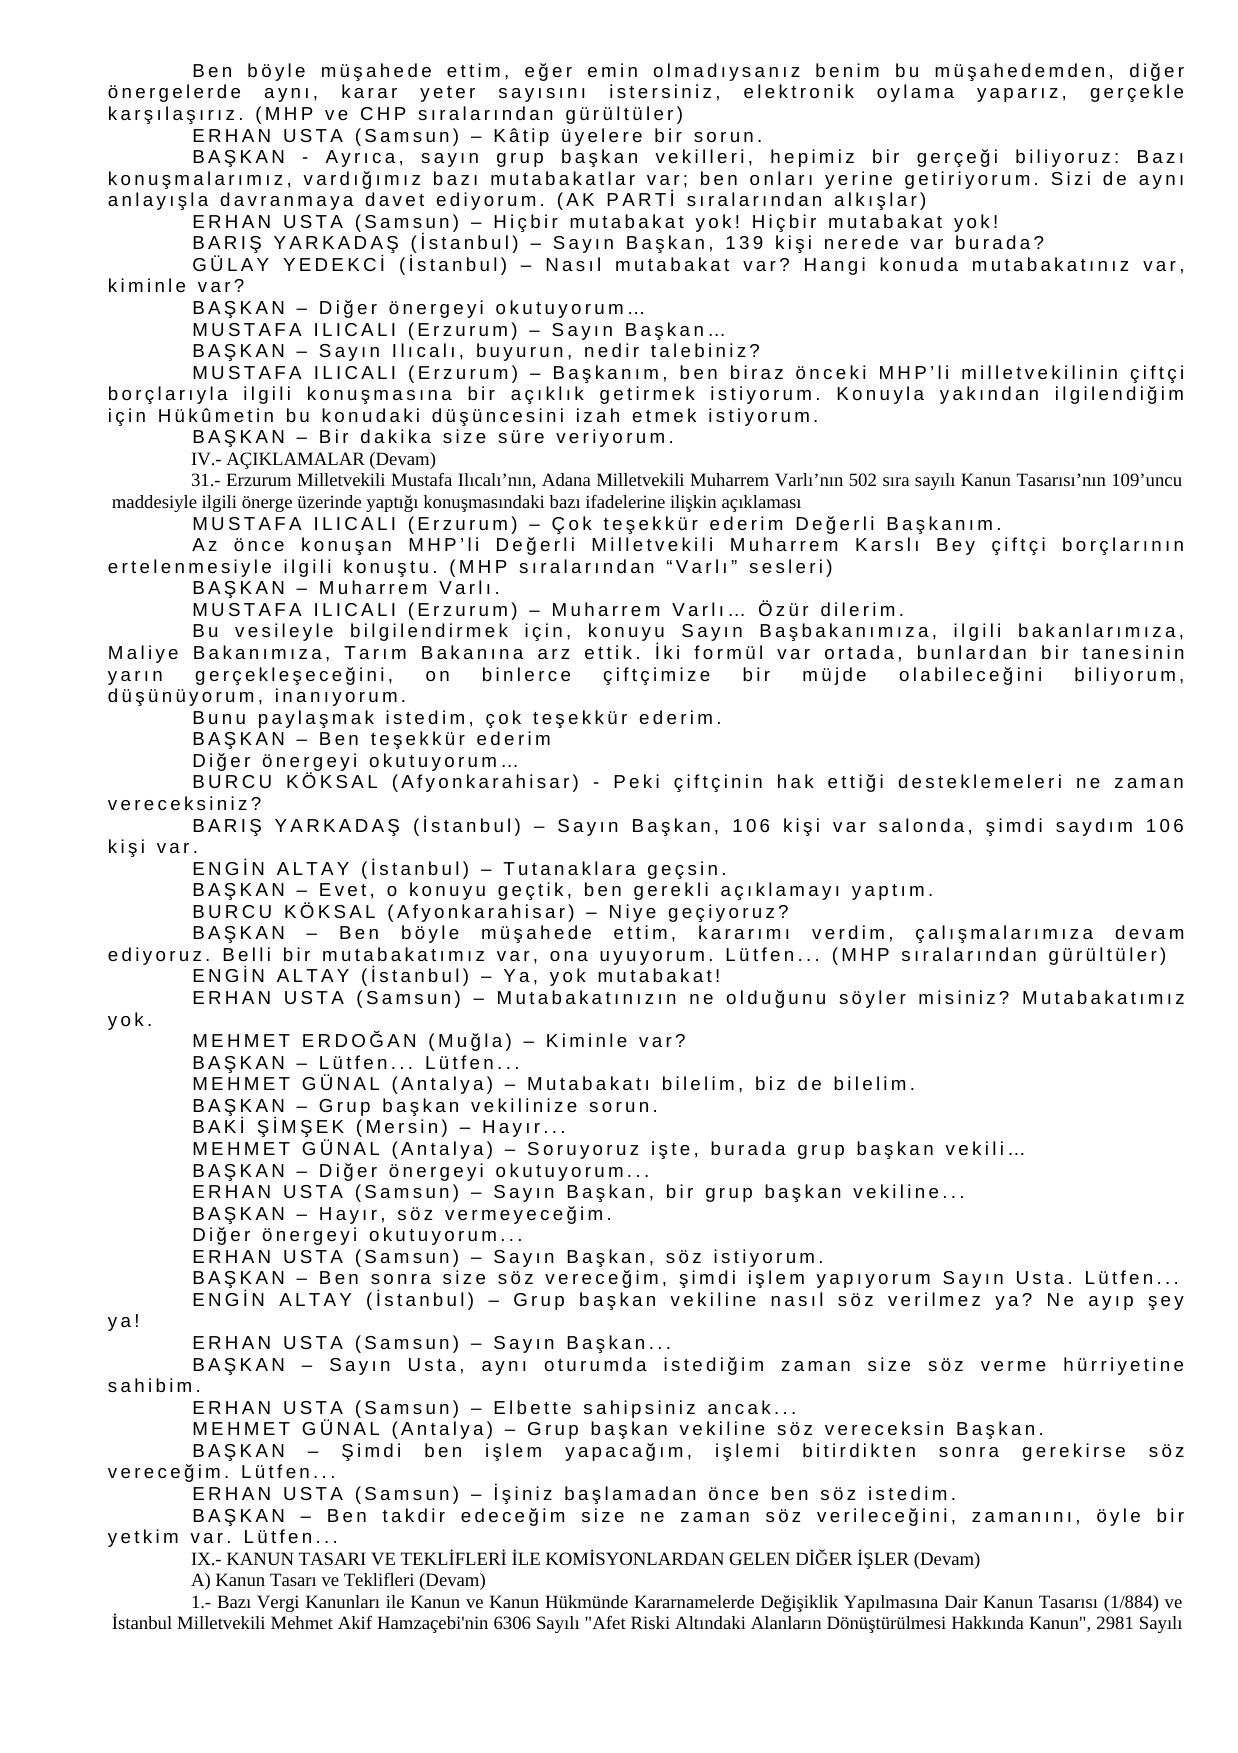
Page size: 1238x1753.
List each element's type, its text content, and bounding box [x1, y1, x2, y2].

text ERHAN USTA (Samsun) – İşiniz başlamadan önce ben söz istedim. [108, 1483, 1186, 1504]
text GÜLAY YEDEKCİ (İstanbul) – Nasıl mutabakat var? Hangi konuda mutabakatınız var, kiminle var? [108, 254, 1186, 297]
text ERHAN USTA (Samsun) – Hiçbir mutabakat yok! Hiçbir mutabakat yok! [108, 211, 1186, 232]
text IV.- AÇIKLAMALAR (Devam) [112, 448, 1184, 469]
text BAŞKAN – Sayın Usta, aynı oturumda istediğim zaman size söz verme hürriyetine sahibim. [108, 1353, 1186, 1397]
text Ben böyle müşahede ettim, eğer emin olmadıysanız benim bu müşahedemden, diğer önergelerde aynı, karar yeter sayısını istersiniz, elektronik oylama yaparız, gerçekle karşılaşırız. (MHP ve CHP sıralarından gürültüler) [108, 60, 1186, 124]
text BAŞKAN – Evet, o konuyu geçtik, ben gerekli açıklamayı yaptım. [108, 879, 1186, 901]
text ERHAN USTA (Samsun) – Sayın Başkan, bir grup başkan vekiline... [108, 1181, 1186, 1202]
text ERHAN USTA (Samsun) – Sayın Başkan, söz istiyorum. [108, 1246, 1186, 1267]
text Diğer önergeyi okutuyorum… [108, 750, 1186, 771]
text BAŞKAN – Ben sonra size söz vereceğim, şimdi işlem yapıyorum Sayın Usta. Lütfen... [108, 1267, 1186, 1289]
text MUSTAFA ILICALI (Erzurum) – Muharrem Varlı… Özür dilerim. [108, 599, 1186, 620]
text BAŞKAN – Muharrem Varlı. [108, 577, 1186, 599]
text ENGİN ALTAY (İstanbul) – Tutanaklara geçsin. [108, 857, 1186, 879]
text BAŞKAN - Ayrıca, sayın grup başkan vekilleri, hepimiz bir gerçeği biliyoruz: Bazı konuşmalarımız, vardığımız bazı mutabakatlar var; ben onları yerine getiriyorum. Sizi de aynı anlayışla davranmaya davet ediyorum. (AK PARTİ sıralarından alkışlar) [108, 146, 1186, 211]
text Diğer önergeyi okutuyorum... [108, 1224, 1186, 1246]
text BURCU KÖKSAL (Afyonkarahisar) – Niye geçiyoruz? [108, 901, 1186, 922]
text 31.- Erzurum Milletvekili Mustafa Ilıcalı’nın, Adana Milletvekili Muharrem Varlı’nın 502 sıra sayılı Kanun Tasarısı’nın 109’uncu maddesiyle ilgili önerge üzerinde yaptığı konuşmasındaki bazı ifadelerine ilişkin açıklaması [112, 469, 1184, 512]
text ERHAN USTA (Samsun) – Mutabakatınızın ne olduğunu söyler misiniz? Mutabakatımız yok. [108, 987, 1186, 1030]
text ERHAN USTA (Samsun) – Sayın Başkan... [108, 1332, 1186, 1353]
text MEHMET ERDOĞAN (Muğla) – Kiminle var? [108, 1030, 1186, 1052]
text BAŞKAN – Lütfen... Lütfen... [108, 1052, 1186, 1073]
text ERHAN USTA (Samsun) – Kâtip üyelere bir sorun. [108, 124, 1186, 146]
text BAŞKAN – Ben takdir edeceğim size ne zaman söz verileceğini, zamanını, öyle bir yetkim var. Lütfen... [108, 1504, 1186, 1547]
text IX.- KANUN TASARI VE TEKLİFLERİ İLE KOMİSYONLARDAN GELEN DİĞER İŞLER (Devam) [112, 1547, 1184, 1569]
text BAŞKAN – Şimdi ben işlem yapacağım, işlemi bitirdikten sonra gerekirse söz vereceğim. Lütfen... [108, 1440, 1186, 1483]
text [112, 1591, 1184, 1634]
text BAŞKAN – Diğer önergeyi okutuyorum… [108, 297, 1186, 318]
text BAŞKAN – Sayın Ilıcalı, buyurun, nedir talebiniz? [108, 340, 1186, 362]
text BAŞKAN – Ben teşekkür ederim [108, 728, 1186, 750]
text MEHMET GÜNAL (Antalya) – Grup başkan vekiline söz vereceksin Başkan. [108, 1418, 1186, 1440]
text ENGİN ALTAY (İstanbul) – Grup başkan vekiline nasıl söz verilmez ya? Ne ayıp şey ya! [108, 1289, 1186, 1332]
text MEHMET GÜNAL (Antalya) – Soruyoruz işte, burada grup başkan vekili… [108, 1138, 1186, 1159]
text Bu vesileyle bilgilendirmek için, konuyu Sayın Başbakanımıza, ilgili bakanlarımıza, Maliye Bakanımıza, Tarım Bakanına arz ettik. İki formül var ortada, bunlardan bir tanesinin yarın gerçekleşeceğini, on binlerce çiftçimize bir müjde olabileceğini biliyorum, düşünüyorum, inanıyorum. [108, 620, 1186, 707]
text MUSTAFA ILICALI (Erzurum) – Başkanım, ben biraz önceki MHP’li milletvekilinin çiftçi borçlarıyla ilgili konuşmasına bir açıklık getirmek istiyorum. Konuyla yakından ilgilendiğim için Hükûmetin bu konudaki düşüncesini izah etmek istiyorum. [108, 362, 1186, 426]
text BAŞKAN – Ben böyle müşahede ettim, kararımı verdim, çalışmalarımıza devam ediyoruz. Belli bir mutabakatımız var, ona uyuyorum. Lütfen... (MHP sıralarından gürültüler) [108, 922, 1186, 965]
text Az önce konuşan MHP’li Değerli Milletvekili Muharrem Karslı Bey çiftçi borçlarının ertelenmesiyle ilgili konuştu. (MHP sıralarından “Varlı” sesleri) [108, 534, 1186, 577]
text BURCU KÖKSAL (Afyonkarahisar) - Peki çiftçinin hak ettiği desteklemeleri ne zaman vereceksiniz? [108, 771, 1186, 814]
text ENGİN ALTAY (İstanbul) – Ya, yok mutabakat! [108, 965, 1186, 987]
text BAKİ ŞİMŞEK (Mersin) – Hayır... [108, 1116, 1186, 1138]
text ERHAN USTA (Samsun) – Elbette sahipsiniz ancak... [108, 1397, 1186, 1418]
text Bunu paylaşmak istedim, çok teşekkür ederim. [108, 707, 1186, 728]
text MEHMET GÜNAL (Antalya) – Mutabakatı bilelim, biz de bilelim. [108, 1073, 1186, 1095]
text MUSTAFA ILICALI (Erzurum) – Çok teşekkür ederim Değerli Başkanım. [108, 512, 1186, 534]
text BAŞKAN – Bir dakika size süre veriyorum. [108, 426, 1186, 448]
text BAŞKAN – Diğer önergeyi okutuyorum... [108, 1159, 1186, 1181]
text A) Kanun Tasarı ve Teklifleri (Devam) [112, 1569, 1184, 1591]
text BARIŞ YARKADAŞ (İstanbul) – Sayın Başkan, 139 kişi nerede var burada? [108, 232, 1186, 254]
text MUSTAFA ILICALI (Erzurum) – Sayın Başkan… [108, 318, 1186, 340]
text BAŞKAN – Hayır, söz vermeyeceğim. [108, 1202, 1186, 1224]
text BARIŞ YARKADAŞ (İstanbul) – Sayın Başkan, 106 kişi var salonda, şimdi saydım 106 kişi var. [108, 814, 1186, 857]
text BAŞKAN – Grup başkan vekilinize sorun. [108, 1095, 1186, 1116]
